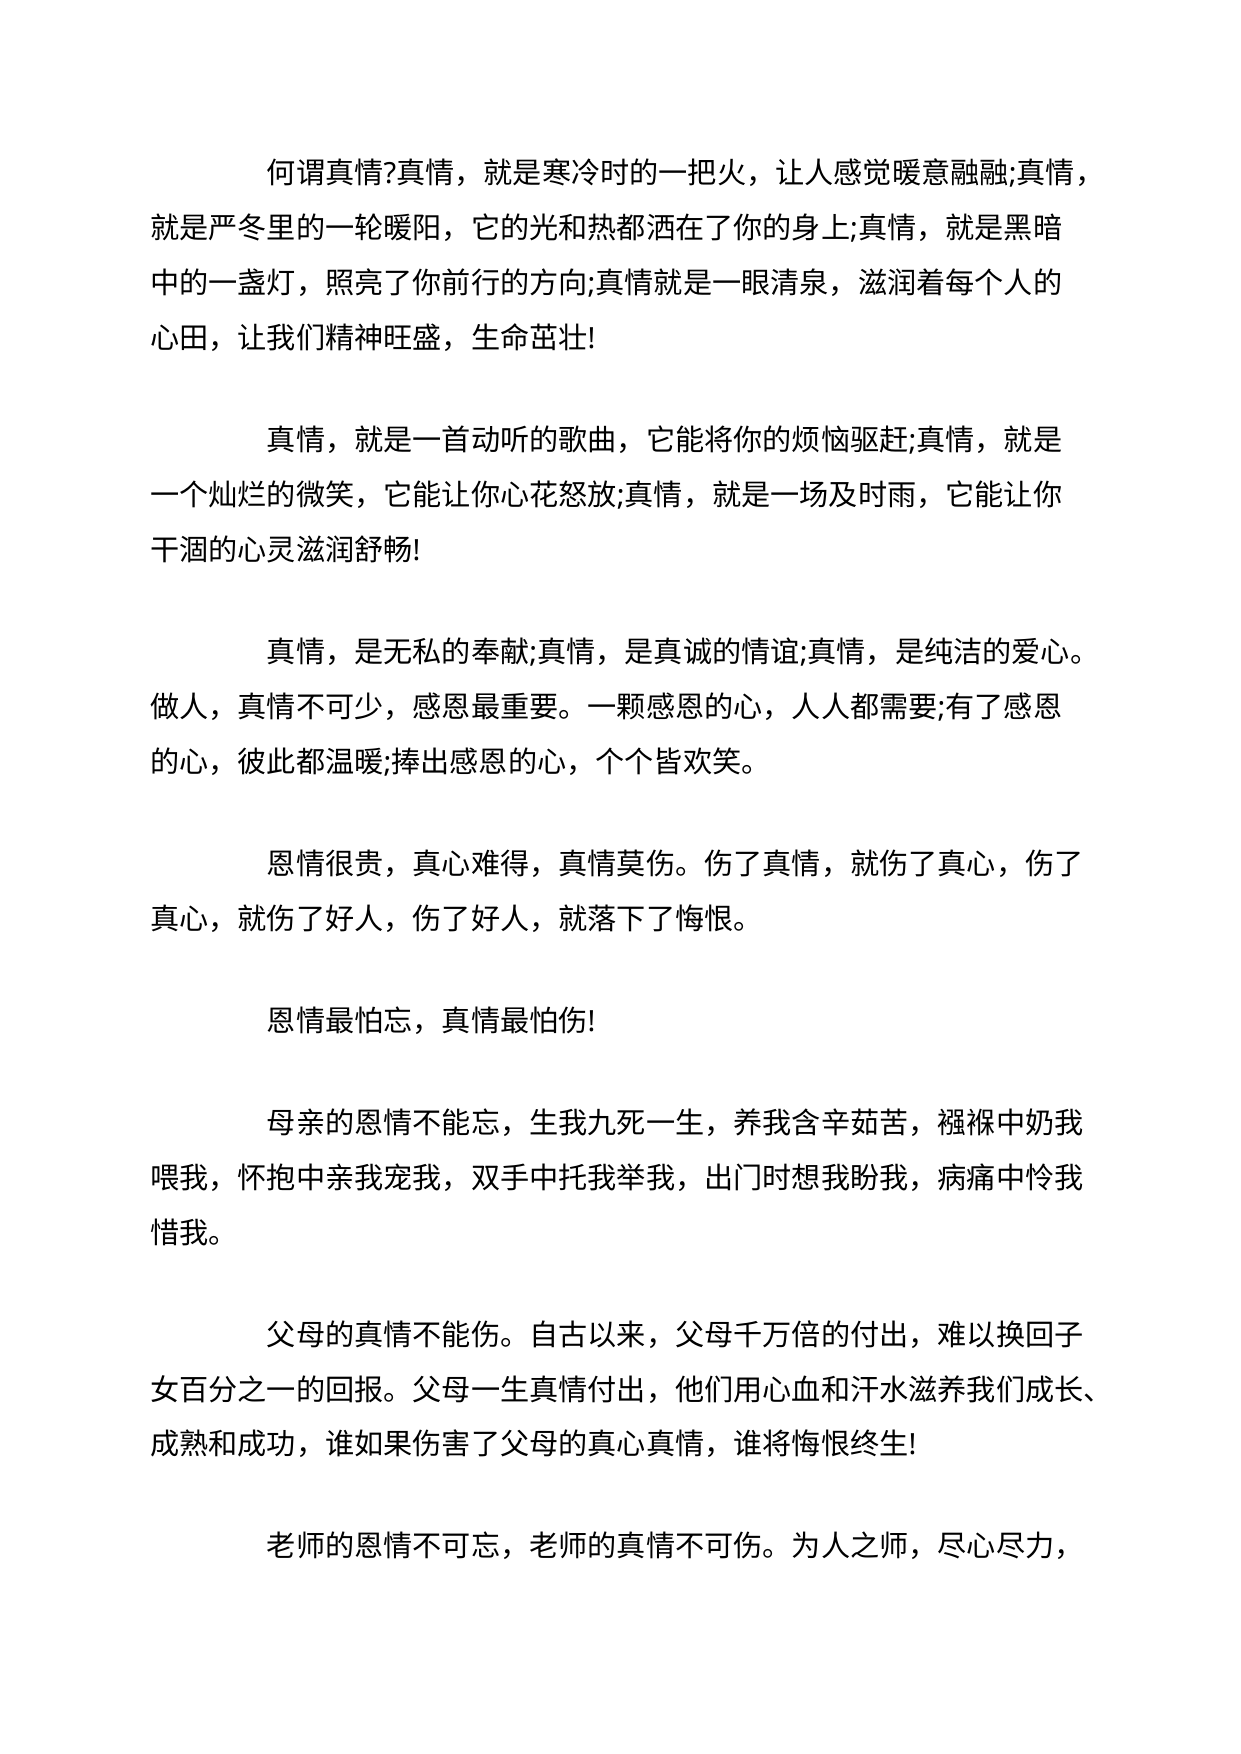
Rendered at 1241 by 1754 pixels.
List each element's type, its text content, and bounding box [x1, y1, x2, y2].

text 何谓真情?真情，就是寒冷时的一把火，让人感觉暖意融融;真情，就是严冬里的一轮暖阳，它的光和热都洒在了你的身上;真情，就是黑暗中的一盏灯，照亮了你前行的方向;真情就是一眼清泉，滋润着每个人的心田，让我们精神旺盛，生命茁壮! [150, 150, 1090, 357]
text 恩情很贵，真心难得，真情莫伤。伤了真情，就伤了真心，伤了真心，就伤了好人，伤了好人，就落下了悔恨。 [150, 841, 1090, 938]
text 父母的真情不能伤。自古以来，父母千万倍的付出，难以换回子女百分之一的回报。父母一生真情付出，他们用心血和汗水滋养我们成长、成熟和成功，谁如果伤害了父母的真心真情，谁将悔恨终生! [150, 1311, 1090, 1463]
text 真情，就是一首动听的歌曲，它能将你的烦恼驱赶;真情，就是一个灿烂的微笑，它能让你心花怒放;真情，就是一场及时雨，它能让你干涸的心灵滋润舒畅! [150, 417, 1090, 569]
text 母亲的恩情不能忘，生我九死一生，养我含辛茹苦，襁褓中奶我喂我，怀抱中亲我宠我，双手中托我举我，出门时想我盼我，病痛中怜我惜我。 [150, 1099, 1090, 1252]
text 恩情最怕忘，真情最怕伤! [150, 998, 1090, 1040]
text 真情，是无私的奉献;真情，是真诚的情谊;真情，是纯洁的爱心。做人，真情不可少，感恩最重要。一颗感恩的心，人人都需要;有了感恩的心，彼此都温暖;捧出感恩的心，个个皆欢笑。 [150, 629, 1090, 781]
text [150, 1523, 1090, 1565]
